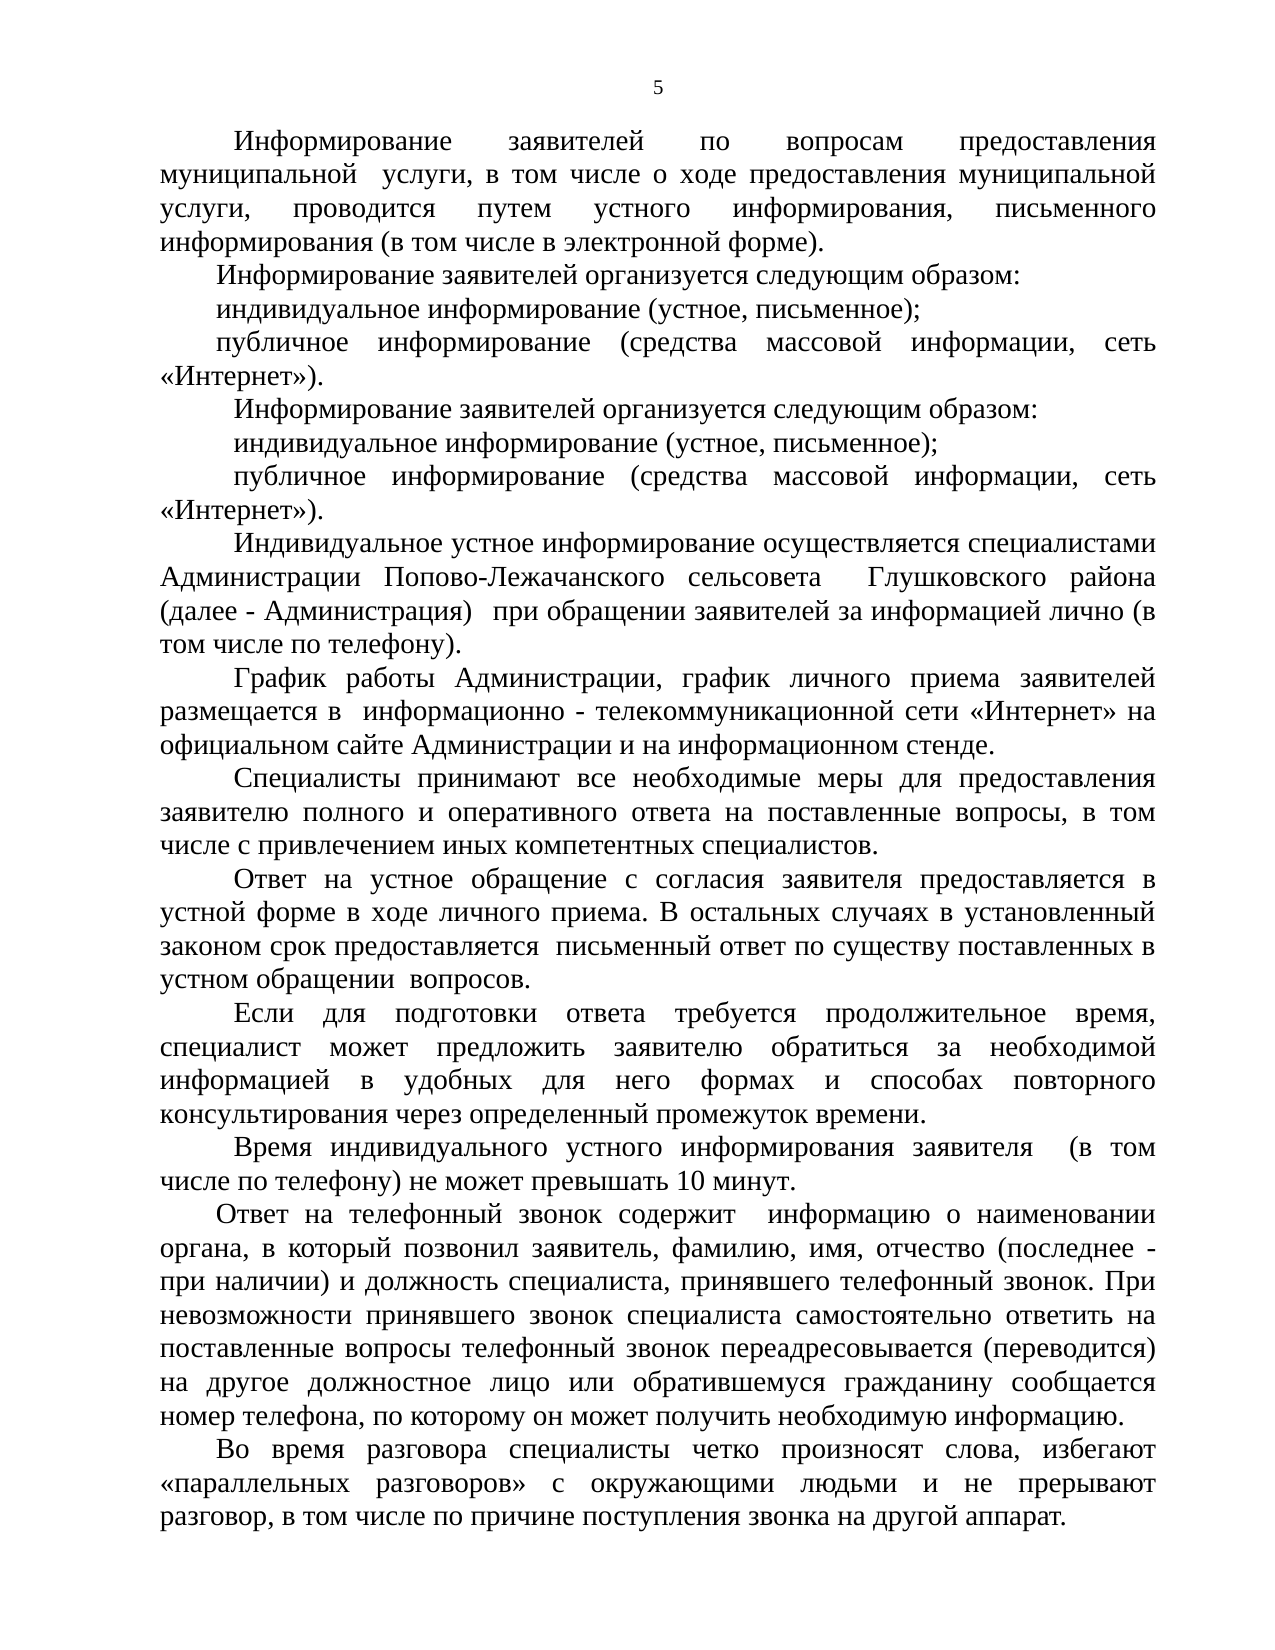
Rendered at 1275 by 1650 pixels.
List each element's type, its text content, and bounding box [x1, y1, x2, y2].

text Время индивидуального устного информирования заявителя (в том числе по телефону) не может превышать 10 минут. [159, 1129, 1157, 1196]
text публичное информирование (средства массовой информации, сеть «Интернет»). [159, 458, 1157, 526]
text Информирование заявителей организуется следующим образом: [159, 391, 1157, 425]
text Информирование заявителей организуется следующим образом: [159, 257, 1157, 291]
text Ответ на устное обращение с согласия заявителя предоставляется в устной форме в ходе личного приема. В остальных случаях в установленный законом срок предоставляется письменный ответ по существу поставленных в устном обращении вопросов. [159, 861, 1157, 995]
text Ответ на телефонный звонок содержит информацию о наименовании органа, в который позвонил заявитель, фамилию, имя, отчество (последнее - при наличии) и должность специалиста, принявшего телефонный звонок. При невозможности принявшего звонок специалиста самостоятельно ответить на поставленные вопросы телефонный звонок переадресовывается (переводится) на другое должностное лицо или обратившемуся гражданину сообщается номер телефона, по которому он может получить необходимую информацию. [159, 1196, 1157, 1431]
text Специалисты принимают все необходимые меры для предоставления заявителю полного и оперативного ответа на поставленные вопросы, в том числе с привлечением иных компетентных специалистов. [159, 760, 1157, 861]
text Во время разговора специалисты четко произносят слова, избегают «параллельных разговоров» с окружающими людьми и не прерывают разговор, в том числе по причине поступления звонка на другой аппарат. [159, 1431, 1157, 1532]
text индивидуальное информирование (устное, письменное); [159, 425, 1157, 458]
text График работы Администрации, график личного приема заявителей размещается в информационно - телекоммуникационной сети «Интернет» на официальном сайте Администрации и на информационном стенде. [159, 660, 1157, 760]
text Индивидуальное устное информирование осуществляется специалистами Администрации Попово-Лежачанского сельсовета Глушковского района (далее - Администрация) при обращении заявителей за информацией лично (в том числе по телефону). [159, 526, 1157, 660]
text индивидуальное информирование (устное, письменное); [159, 291, 1157, 324]
text публичное информирование (средства массовой информации, сеть «Интернет»). [159, 324, 1157, 391]
text Если для подготовки ответа требуется продолжительное время, специалист может предложить заявителю обратиться за необходимой информацией в удобных для него формах и способах повторного консультирования через определенный промежуток времени. [159, 995, 1157, 1129]
text Информирование заявителей по вопросам предоставления муниципальной услуги, в том числе о ходе предоставления муниципальной услуги, проводится путем устного информирования, письменного информирования (в том числе в электронной форме). [159, 123, 1157, 257]
